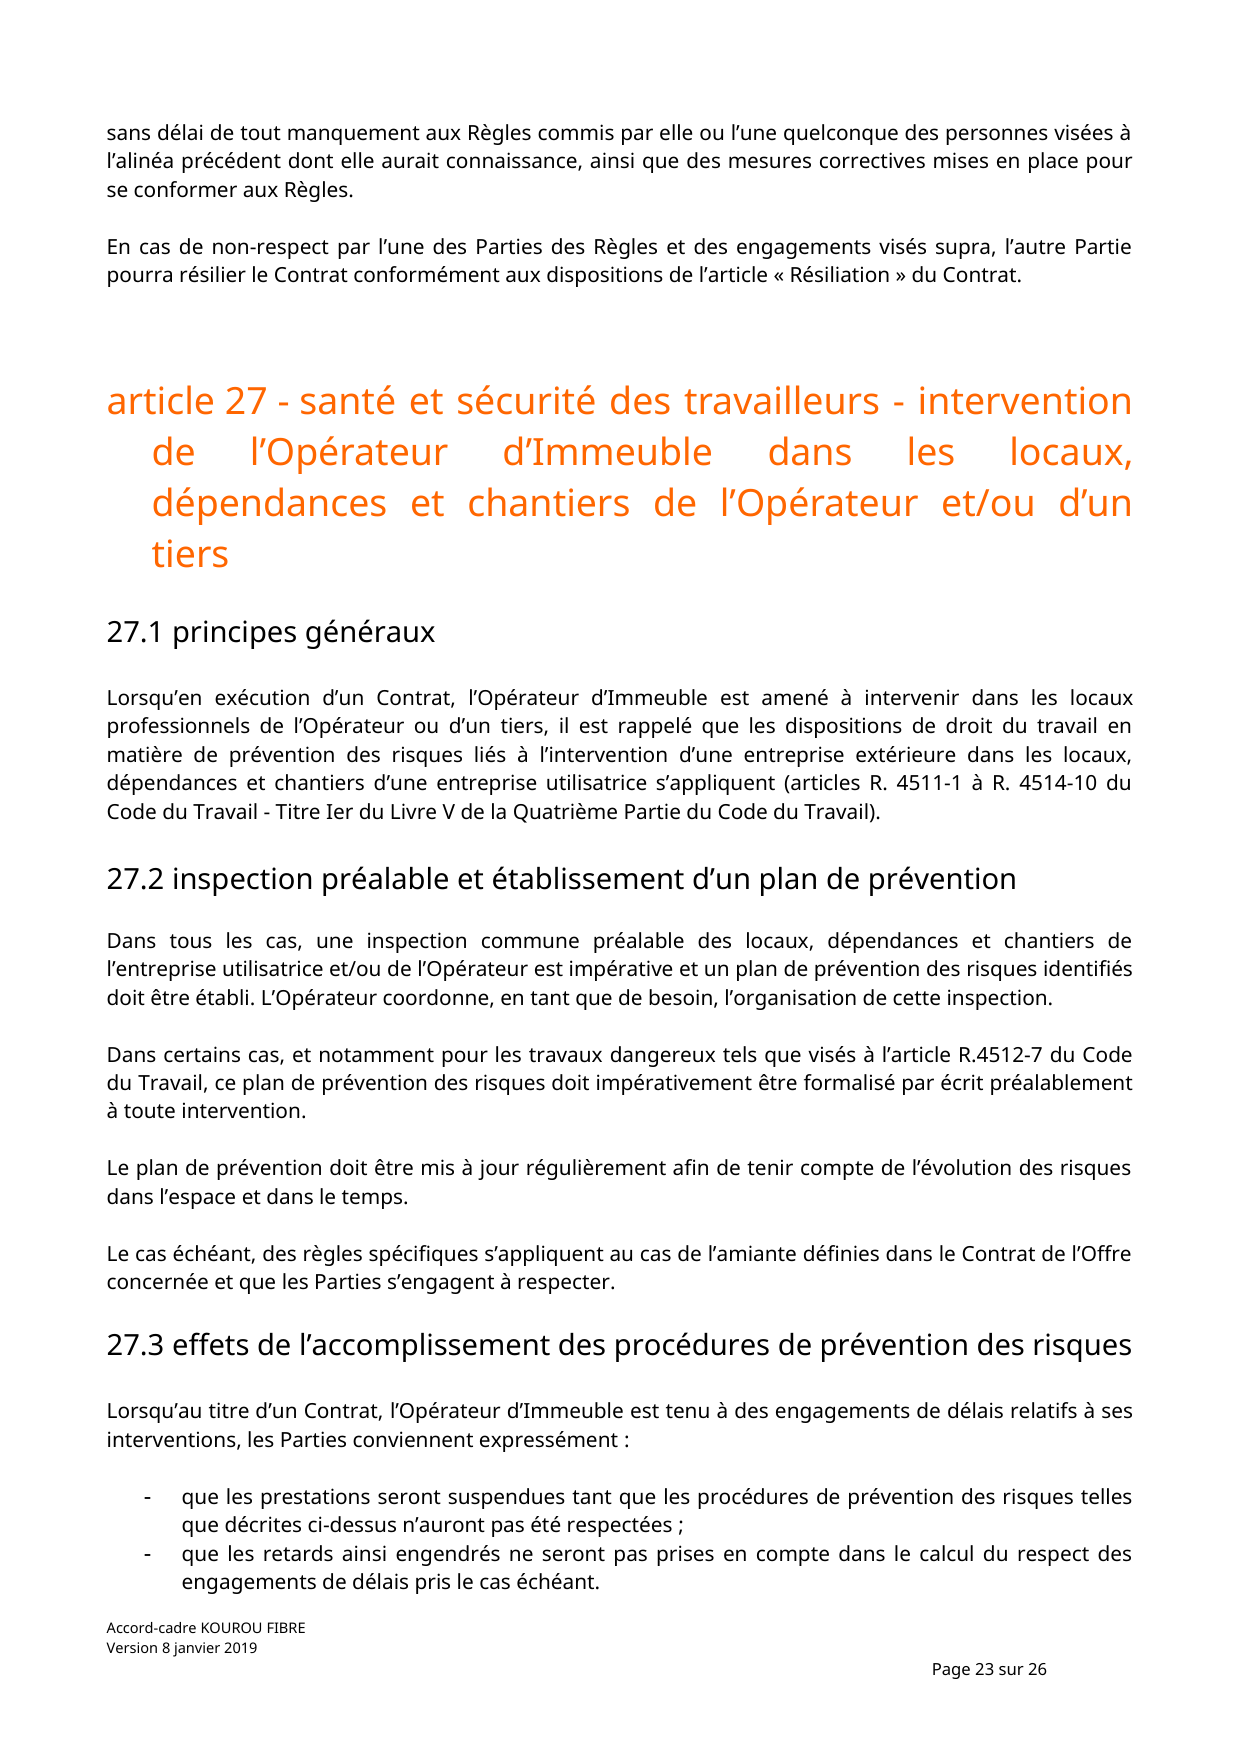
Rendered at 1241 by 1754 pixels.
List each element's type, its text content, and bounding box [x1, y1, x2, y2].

subtitle principes généraux [106, 611, 1134, 651]
subtitle effets de l’accomplissement des procédures de prévention des risques [106, 1324, 1134, 1364]
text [106, 118, 1134, 203]
list que les retards ainsi engendrés ne seront pas prises en compte dans le calcul du respect des engagements de délais pris le cas échéant. [144, 1539, 1134, 1596]
subtitle santé et sécurité des travailleurs - intervention de l’Opérateur d’Immeuble dans les locaux, dépendances et chantiers de l’Opérateur et/ou d’un tiers [106, 374, 1134, 578]
list que les prestations seront suspendues tant que les procédures de prévention des risques telles que décrites ci-dessus n’auront pas été respectées ; [144, 1482, 1134, 1539]
text Dans certains cas, et notamment pour les travaux dangereux tels que visés à l’article R.4512-7 du Code du Travail, ce plan de prévention des risques doit impérativement être formalisé par écrit préalablement à toute intervention. [106, 1040, 1134, 1125]
text Lorsqu’au titre d’un Contrat, l’Opérateur d’Immeuble est tenu à des engagements de délais relatifs à ses interventions, les Parties conviennent expressément : [106, 1396, 1134, 1453]
text Dans tous les cas, une inspection commune préalable des locaux, dépendances et chantiers de l’entreprise utilisatrice et/ou de l’Opérateur est impérative et un plan de prévention des risques identifiés doit être établi. L’Opérateur coordonne, en tant que de besoin, l’organisation de cette inspection. [106, 926, 1134, 1011]
text Le plan de prévention doit être mis à jour régulièrement afin de tenir compte de l’évolution des risques dans l’espace et dans le temps. [106, 1153, 1134, 1210]
text En cas de non-respect par l’une des Parties des Règles et des engagements visés supra, l’autre Partie pourra résilier le Contrat conformément aux dispositions de l’article « Résiliation » du Contrat. [106, 232, 1134, 289]
text Le cas échéant, des règles spécifiques s’appliquent au cas de l’amiante définies dans le Contrat de l’Offre concernée et que les Parties s’engagent à respecter. [106, 1239, 1134, 1296]
text Lorsqu’en exécution d’un Contrat, l’Opérateur d’Immeuble est amené à intervenir dans les locaux professionnels de l’Opérateur ou d’un tiers, il est rappelé que les dispositions de droit du travail en matière de prévention des risques liés à l’intervention d’une entreprise extérieure dans les locaux, dépendances et chantiers d’une entreprise utilisatrice s’appliquent (articles R. 4511-1 à R. 4514-10 du Code du Travail - Titre Ier du Livre V de la Quatrième Partie du Code du Travail). [106, 683, 1134, 825]
subtitle inspection préalable et établissement d’un plan de prévention [106, 858, 1134, 898]
